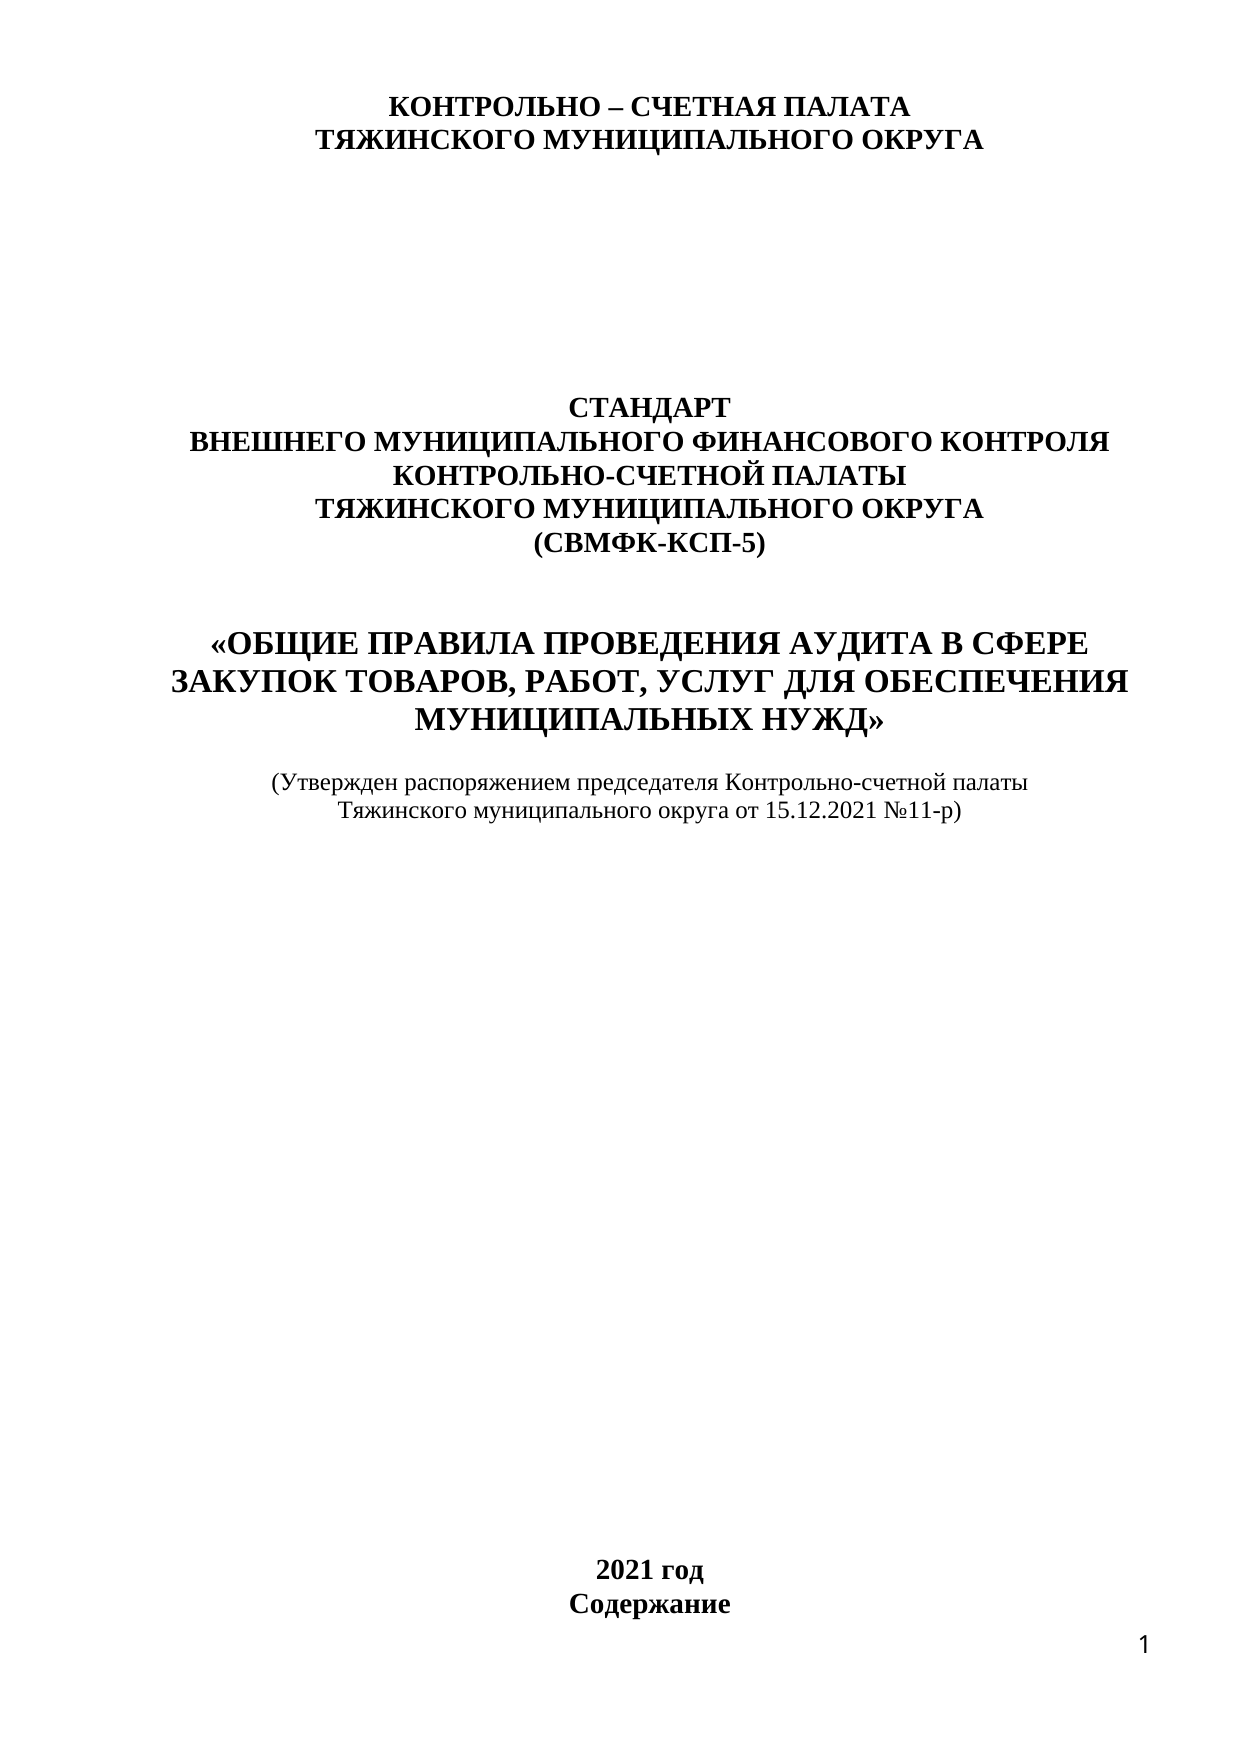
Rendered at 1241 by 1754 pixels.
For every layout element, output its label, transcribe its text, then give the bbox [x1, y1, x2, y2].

text ВНЕШНЕГО МУНИЦИПАЛЬНОГО ФИНАНСОВОГО КОНТРОЛЯ КОНТРОЛЬНО-СЧЕТНОЙ ПАЛАТЫ [148, 424, 1152, 491]
text 2021 год [148, 1552, 1152, 1586]
text СТАНДАРТ [147, 391, 1152, 424]
text (СВМФК-КСП-5) [148, 525, 1152, 558]
text Содержание [148, 1586, 1152, 1619]
text «ОБЩИЕ ПРАВИЛА ПРОВЕДЕНИЯ АУДИТА В СФЕРЕ ЗАКУПОК ТОВАРОВ, РАБОТ, УСЛУГ ДЛЯ ОБЕСПЕЧЕНИЯ МУНИЦИПАЛЬНЫХ НУЖД» [148, 624, 1152, 738]
text ТЯЖИНСКОГО МУНИЦИПАЛЬНОГО ОКРУГА [148, 491, 1152, 525]
text ТЯЖИНСКОГО МУНИЦИПАЛЬНОГО ОКРУГА [148, 122, 1152, 156]
text КОНТРОЛЬНО – СЧЕТНАЯ ПАЛАТА [148, 89, 1152, 122]
text (Утвержден распоряжением председателя Контрольно-счетной палаты [148, 767, 1152, 795]
text Тяжинского муниципального округа от 15.12.2021 №11-р) [148, 795, 1152, 824]
